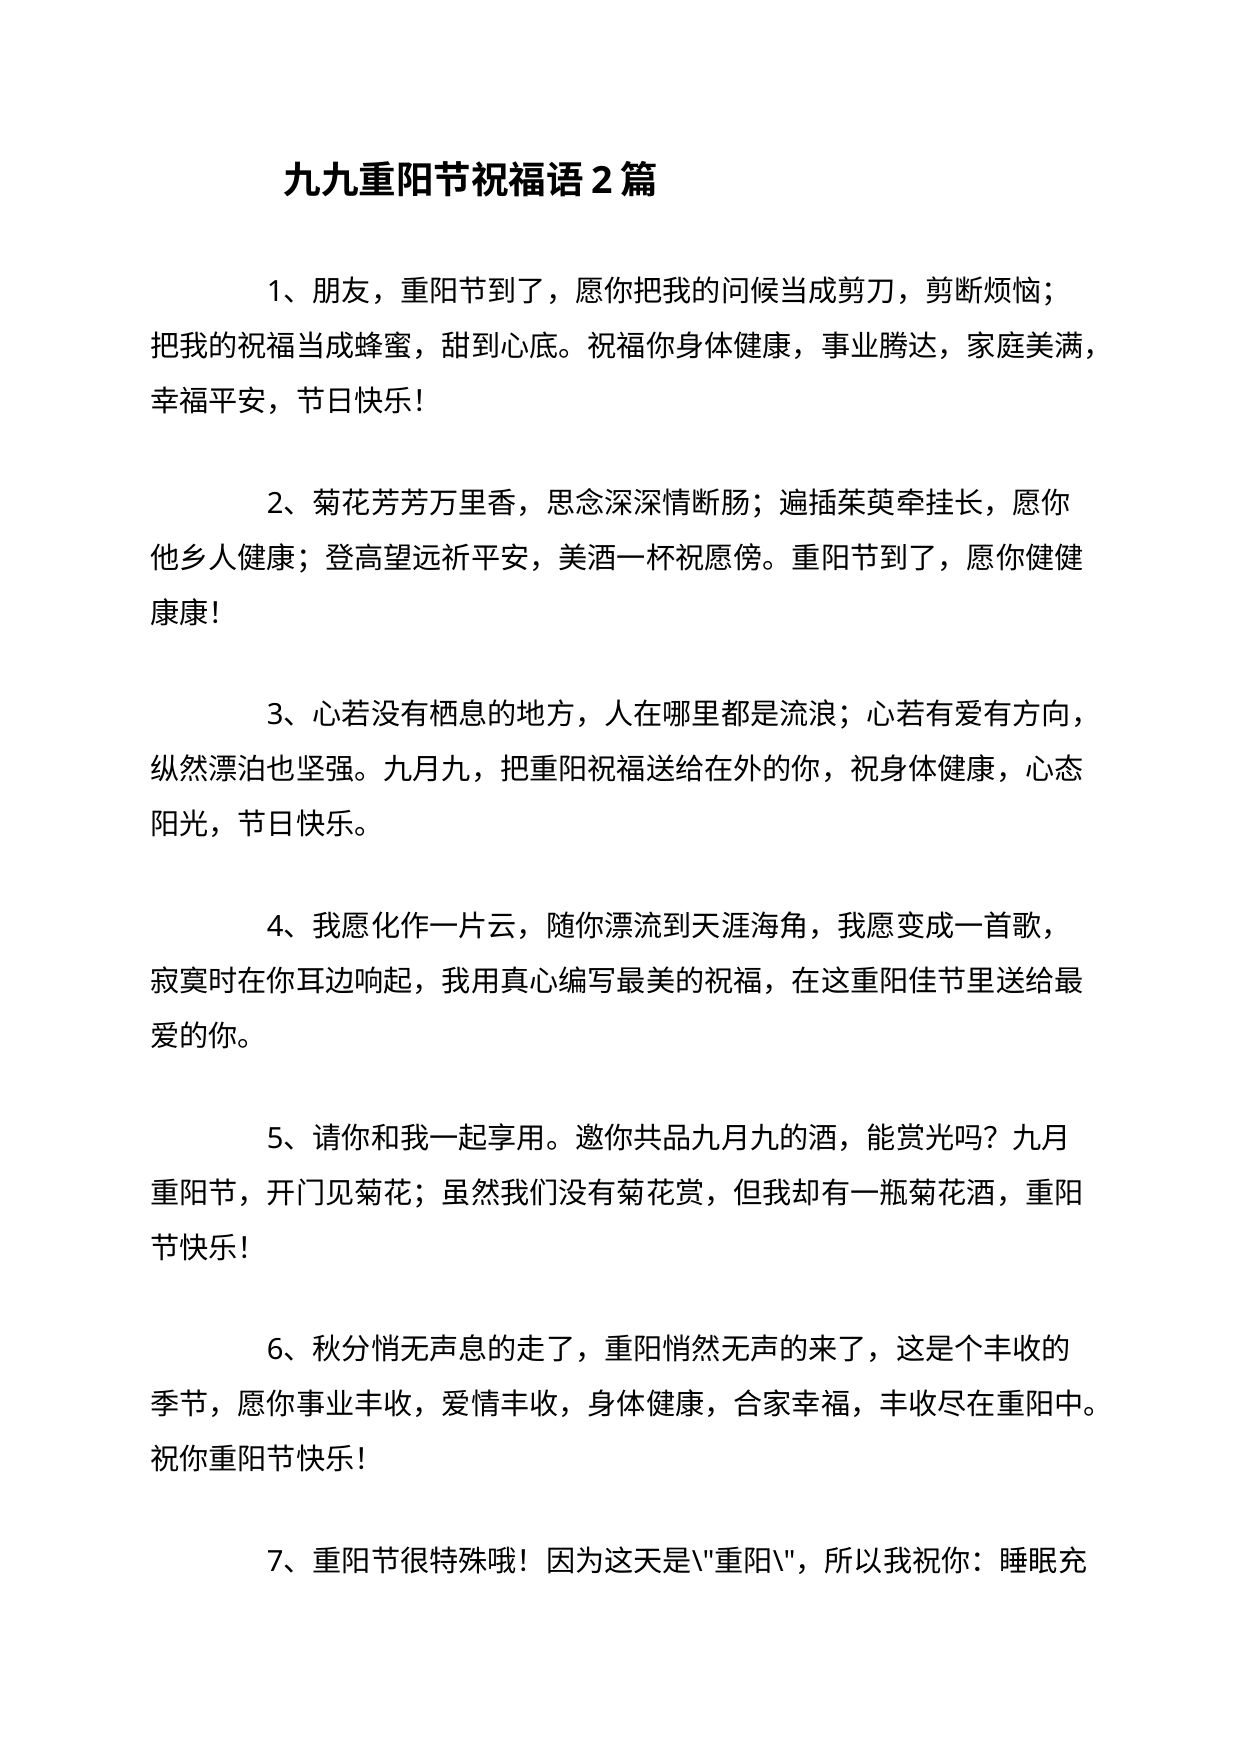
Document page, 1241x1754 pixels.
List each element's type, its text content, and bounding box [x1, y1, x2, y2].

text 2、菊花芳芳万里香，思念深深情断肠；遍插茱萸牵挂长，愿你他乡人健康；登高望远祈平安，美酒一杯祝愿傍。重阳节到了，愿你健健康康！ [150, 479, 1090, 631]
text 3、心若没有栖息的地方，人在哪里都是流浪；心若有爱有方向，纵然漂泊也坚强。九月九，把重阳祝福送给在外的你，祝身体健康，心态阳光，节日快乐。 [150, 691, 1090, 843]
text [150, 1538, 1090, 1580]
text 5、请你和我一起享用。邀你共品九月九的酒，能赏光吗？九月重阳节，开门见菊花；虽然我们没有菊花赏，但我却有一瓶菊花酒，重阳节快乐！ [150, 1114, 1090, 1266]
text 1、朋友，重阳节到了，愿你把我的问候当成剪刀，剪断烦恼；把我的祝福当成蜂蜜，甜到心底。祝福你身体健康，事业腾达，家庭美满，幸福平安，节日快乐！ [150, 268, 1090, 420]
text 4、我愿化作一片云，随你漂流到天涯海角，我愿变成一首歌，寂寞时在你耳边响起，我用真心编写最美的祝福，在这重阳佳节里送给最爱的你。 [150, 903, 1090, 1055]
text 6、秋分悄无声息的走了，重阳悄然无声的来了，这是个丰收的季节，愿你事业丰收，爱情丰收，身体健康，合家幸福，丰收尽在重阳中。祝你重阳节快乐！ [150, 1326, 1090, 1478]
text 九九重阳节祝福语2篇 [150, 150, 1090, 204]
